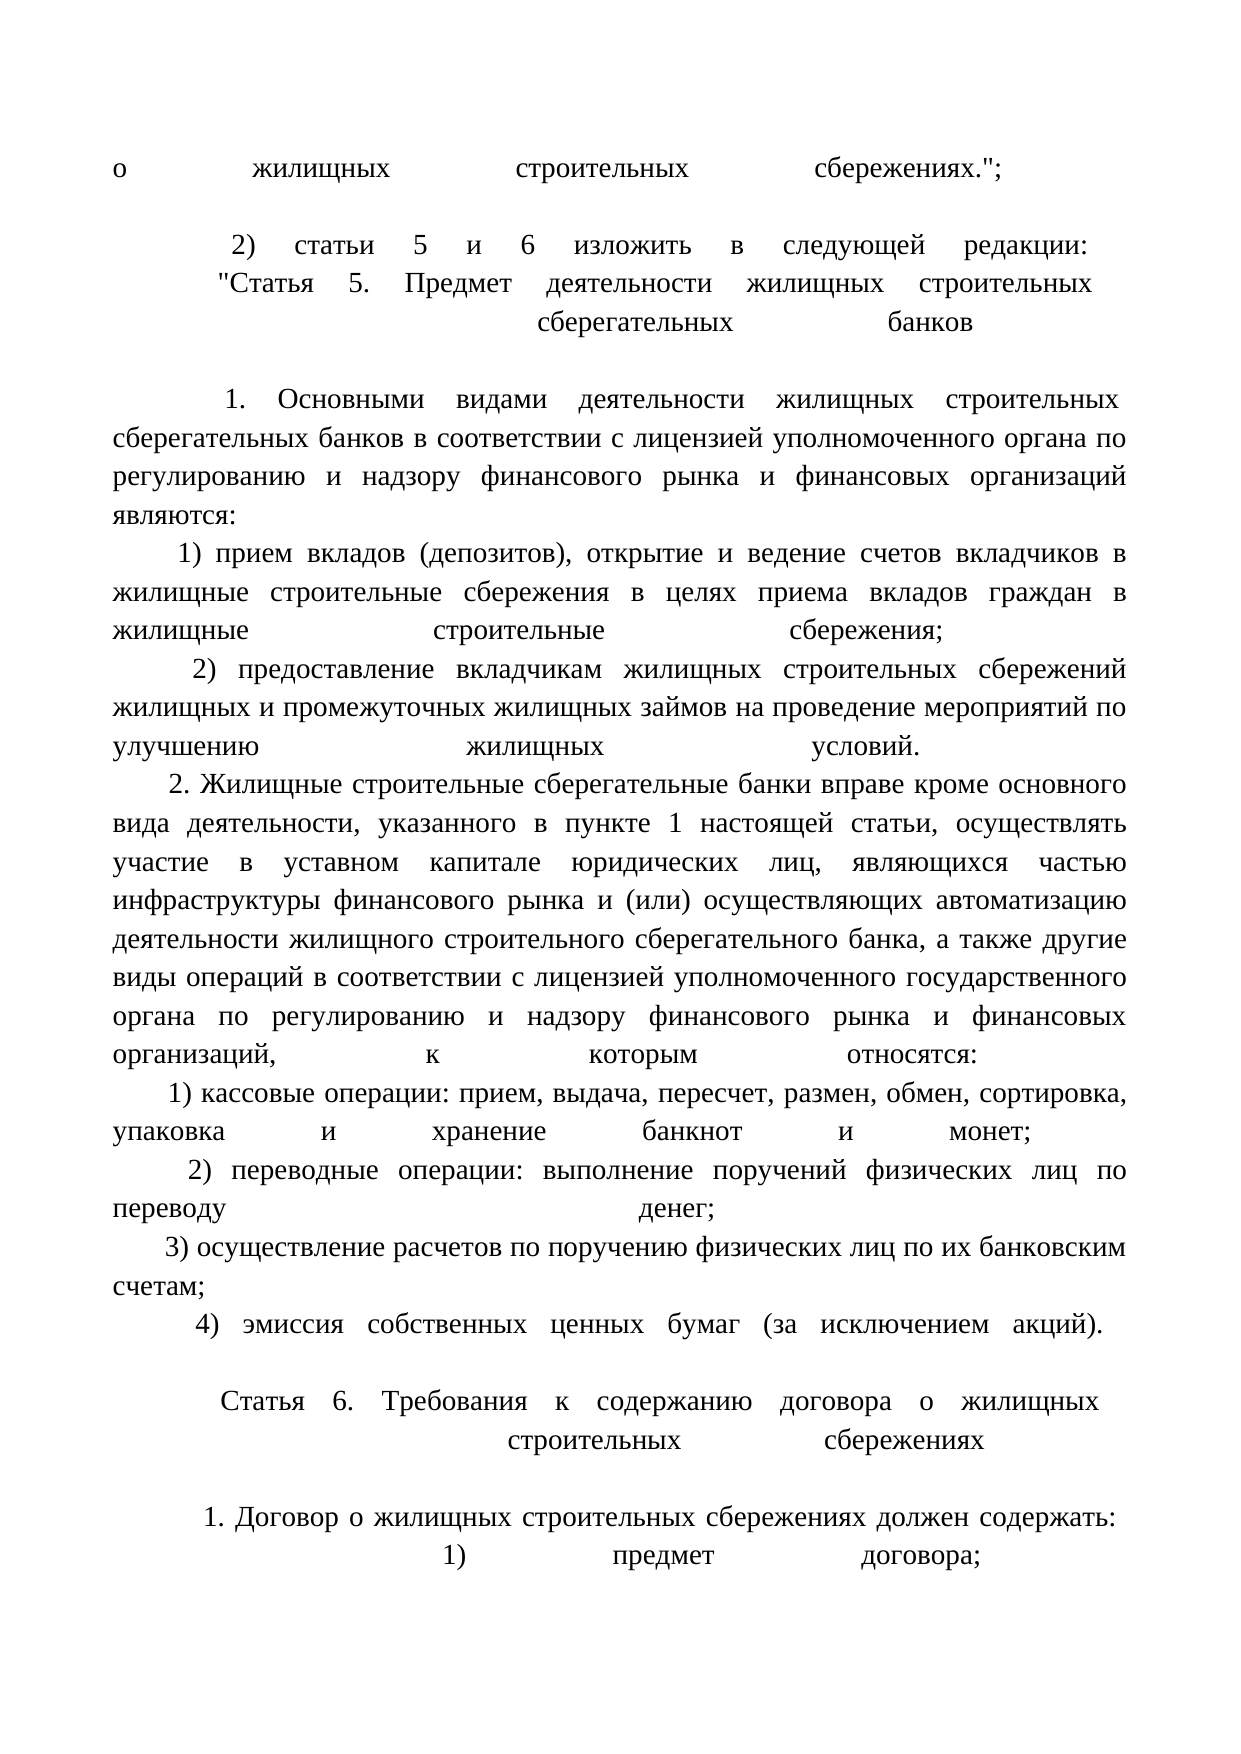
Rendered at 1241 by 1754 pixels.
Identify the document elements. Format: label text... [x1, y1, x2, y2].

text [112, 1499, 1128, 1571]
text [112, 150, 1128, 222]
text 2) статьи 5 и 6 изложить в следующей редакции: "Статья 5. Предмет деятельности жилищных строительных сберегательных банков [112, 227, 1128, 376]
text Статья 6. Требования к содержанию договора о жилищных строительных сбережениях [112, 1383, 1128, 1494]
text 1. Основными видами деятельности жилищных строительных сберегательных банков в соответствии с лицензией уполномоченного органа по регулированию и надзору финансового рынка и финансовых организаций являются: 1) прием вкладов (депозитов), открытие и ведение счетов вкладчиков в жилищные строительные сбережения в целях приема вкладов граждан в жилищные строительные сбережения; 2) предоставление вкладчикам жилищных строительных сбережений жилищных и промежуточных жилищных займов на проведение мероприятий по улучшению жилищных условий. 2. Жилищные строительные сберегательные банки вправе кроме основного вида деятельности, указанного в пункте 1 настоящей статьи, осуществлять участие в уставном капитале юридических лиц, являющихся частью инфраструктуры финансового рынка и (или) осуществляющих автоматизацию деятельности жилищного строительного сберегательного банка, а также другие виды операций в соответствии с лицензией уполномоченного государственного органа по регулированию и надзору финансового рынка и финансовых организаций, к которым относятся: 1) кассовые операции: прием, выдача, пересчет, размен, обмен, сортировка, упаковка и хранение банкнот и монет; 2) переводные операции: выполнение поручений физических лиц по переводу денег; 3) осуществление расчетов по поручению физических лиц по их банковским счетам; 4) эмиссия собственных ценных бумаг (за исключением акций). [112, 381, 1128, 1378]
